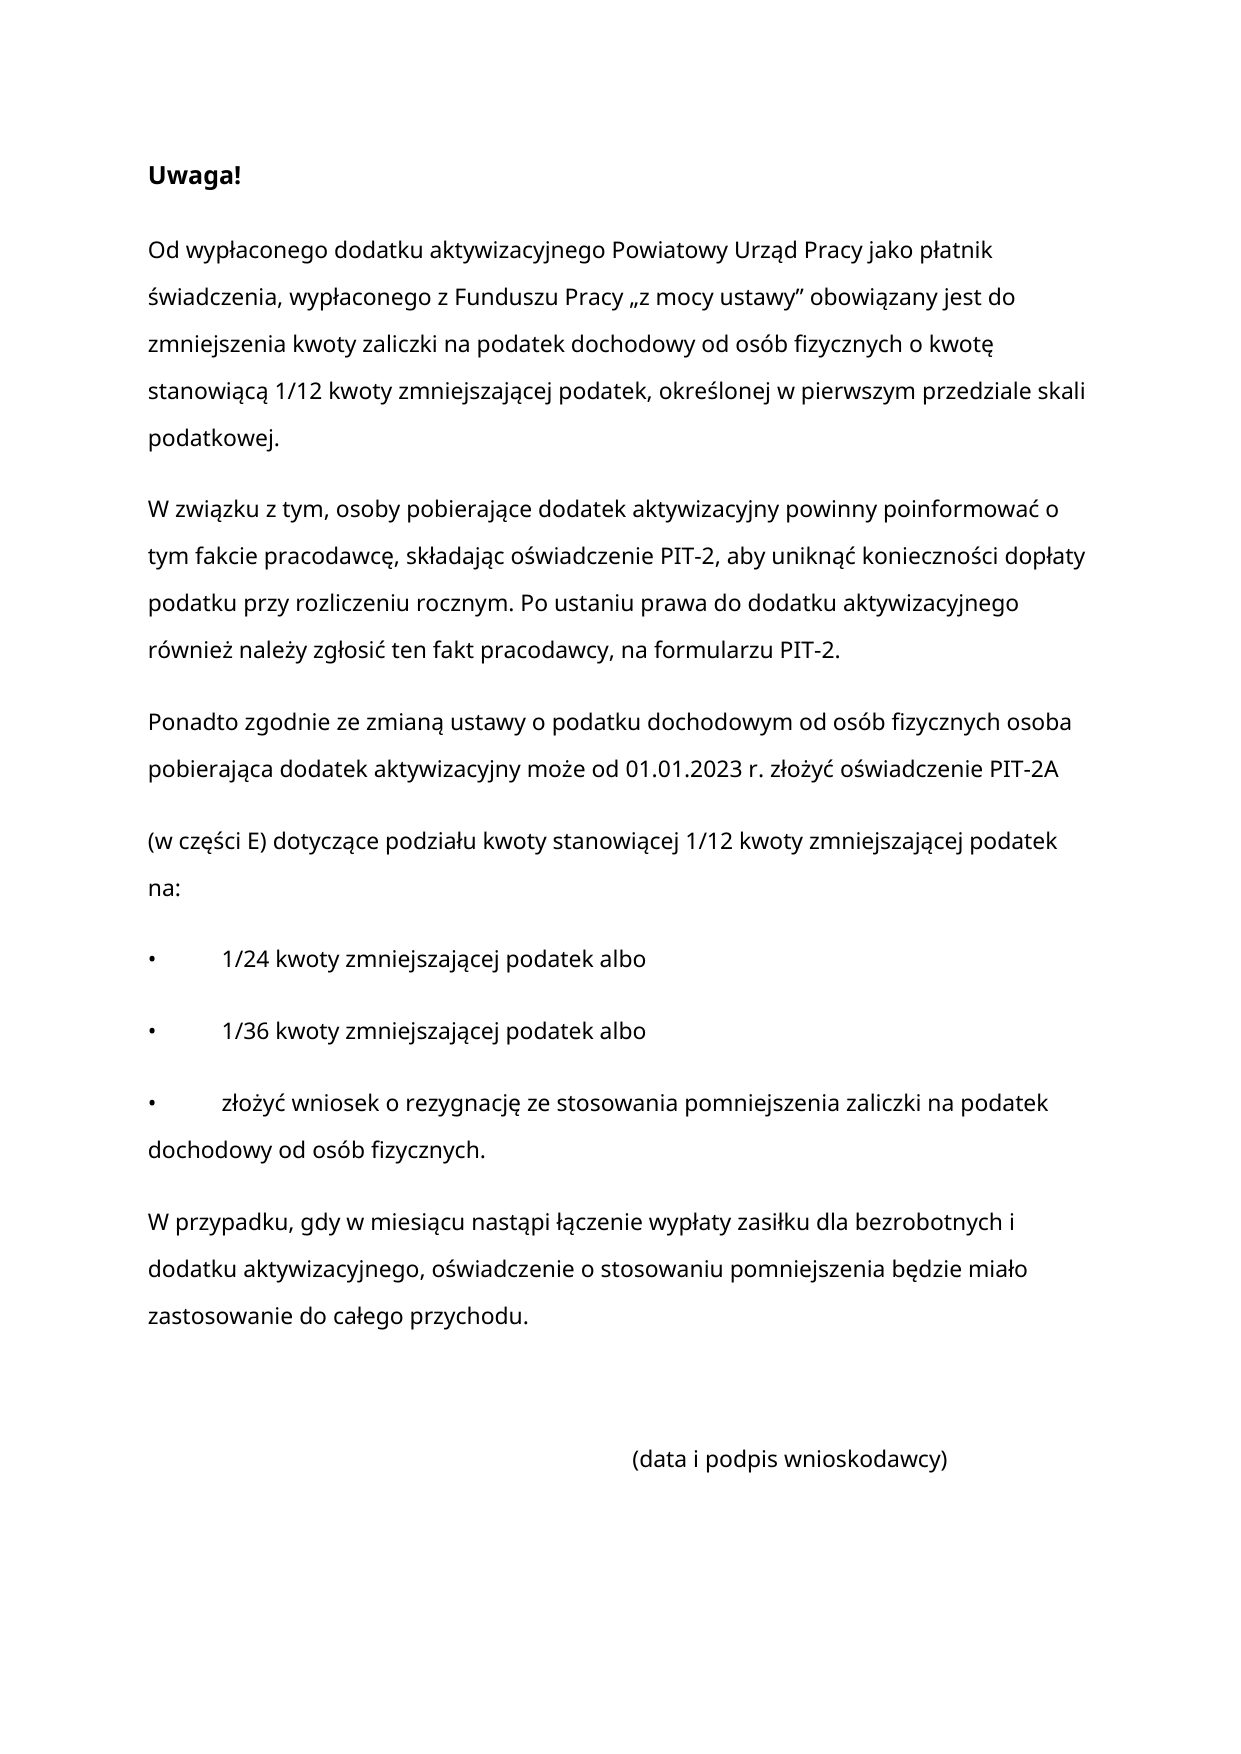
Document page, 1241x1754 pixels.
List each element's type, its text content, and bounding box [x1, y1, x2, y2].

text (w części E) dotyczące podziału kwoty stanowiącej 1/12 kwoty zmniejszającej podatek na: [148, 824, 1093, 903]
text Uwaga! [148, 158, 1093, 192]
text • złożyć wniosek o rezygnację ze stosowania pomniejszenia zaliczki na podatek dochodowy od osób fizycznych. [148, 1087, 1093, 1165]
text Od wypłaconego dodatku aktywizacyjnego Powiatowy Urząd Pracy jako płatnik świadczenia, wypłaconego z Funduszu Pracy „z mocy ustawy” obowiązany jest do zmniejszenia kwoty zaliczki na podatek dochodowy od osób fizycznych o kwotę stanowiącą 1/12 kwoty zmniejszającej podatek, określonej w pierwszym przedziale skali podatkowej. [148, 234, 1093, 453]
text • 1/24 kwoty zmniejszającej podatek albo [148, 943, 1093, 974]
text (data i podpis wnioskodawcy) [148, 1443, 1093, 1474]
text W przypadku, gdy w miesiącu nastąpi łączenie wypłaty zasiłku dla bezrobotnych i dodatku aktywizacyjnego, oświadczenie o stosowaniu pomniejszenia będzie miało zastosowanie do całego przychodu. [148, 1206, 1093, 1331]
text W związku z tym, osoby pobierające dodatek aktywizacyjny powinny poinformować o tym fakcie pracodawcę, składając oświadczenie PIT-2, aby uniknąć konieczności dopłaty podatku przy rozliczeniu rocznym. Po ustaniu prawa do dodatku aktywizacyjnego również należy zgłosić ten fakt pracodawcy, na formularzu PIT-2. [148, 493, 1093, 665]
text • 1/36 kwoty zmniejszającej podatek albo [148, 1015, 1093, 1046]
text Ponadto zgodnie ze zmianą ustawy o podatku dochodowym od osób fizycznych osoba pobierająca dodatek aktywizacyjny może od 01.01.2023 r. złożyć oświadczenie PIT-2A [148, 706, 1093, 784]
